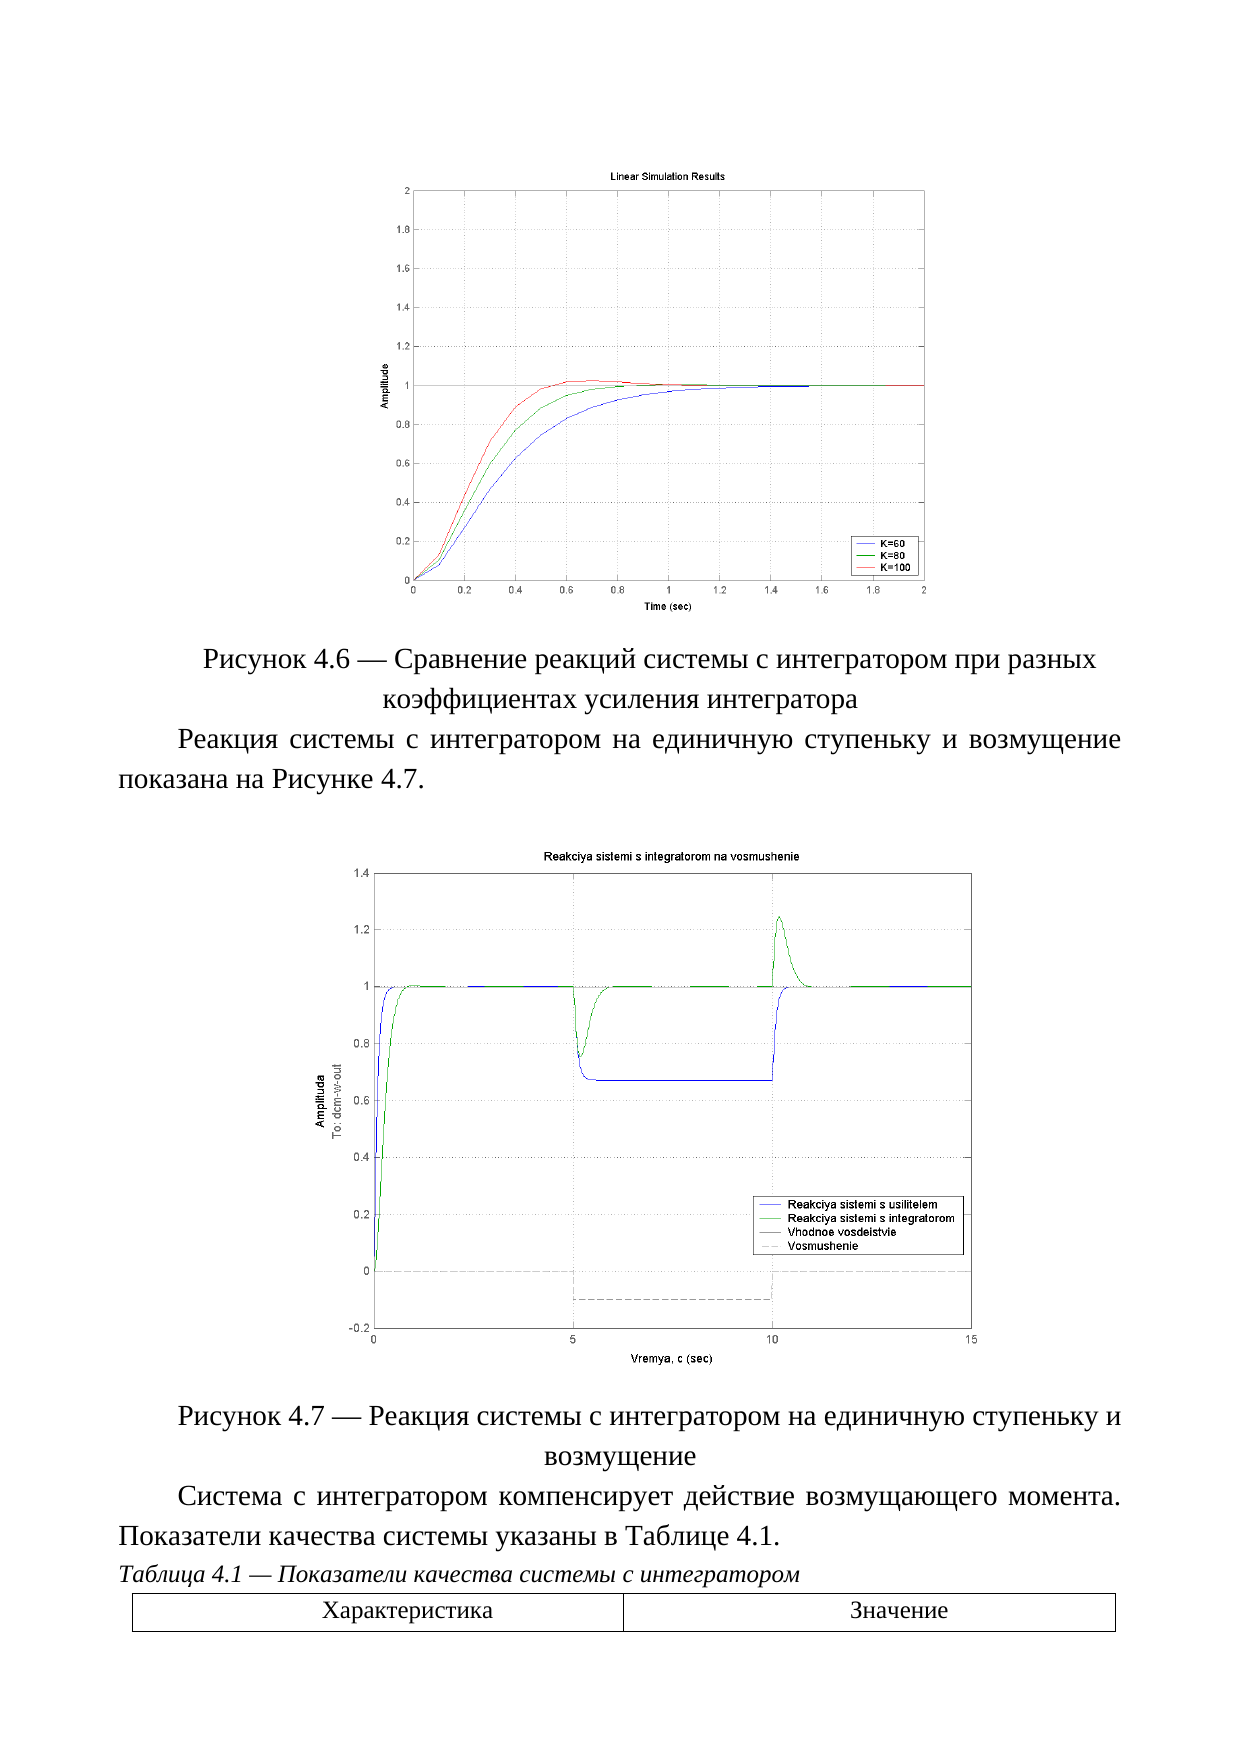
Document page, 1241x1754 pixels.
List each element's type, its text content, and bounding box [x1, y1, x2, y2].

picture [254, 801, 1045, 1393]
picture [311, 130, 988, 636]
table_header Характеристика [133, 1594, 623, 1631]
text Рисунок 4.6 — Сравнение реакций системы с интегратором при разных коэффициентах усиления интегратора [118, 641, 1122, 714]
text Таблица 4.1 — Показатели качества системы с интегратором [118, 1559, 1122, 1587]
text Рисунок 4.7 — Реакция системы с интегратором на единичную ступеньку и возмущение [118, 1398, 1122, 1472]
text Реакция системы с интегратором на единичную ступеньку и возмущение показана на Рисунке 4.7. [118, 721, 1122, 795]
text Система с интегратором компенсирует действие возмущающего момента. Показатели качества системы указаны в Таблице 4.1. [118, 1478, 1122, 1552]
table_header Значение [624, 1594, 1115, 1631]
